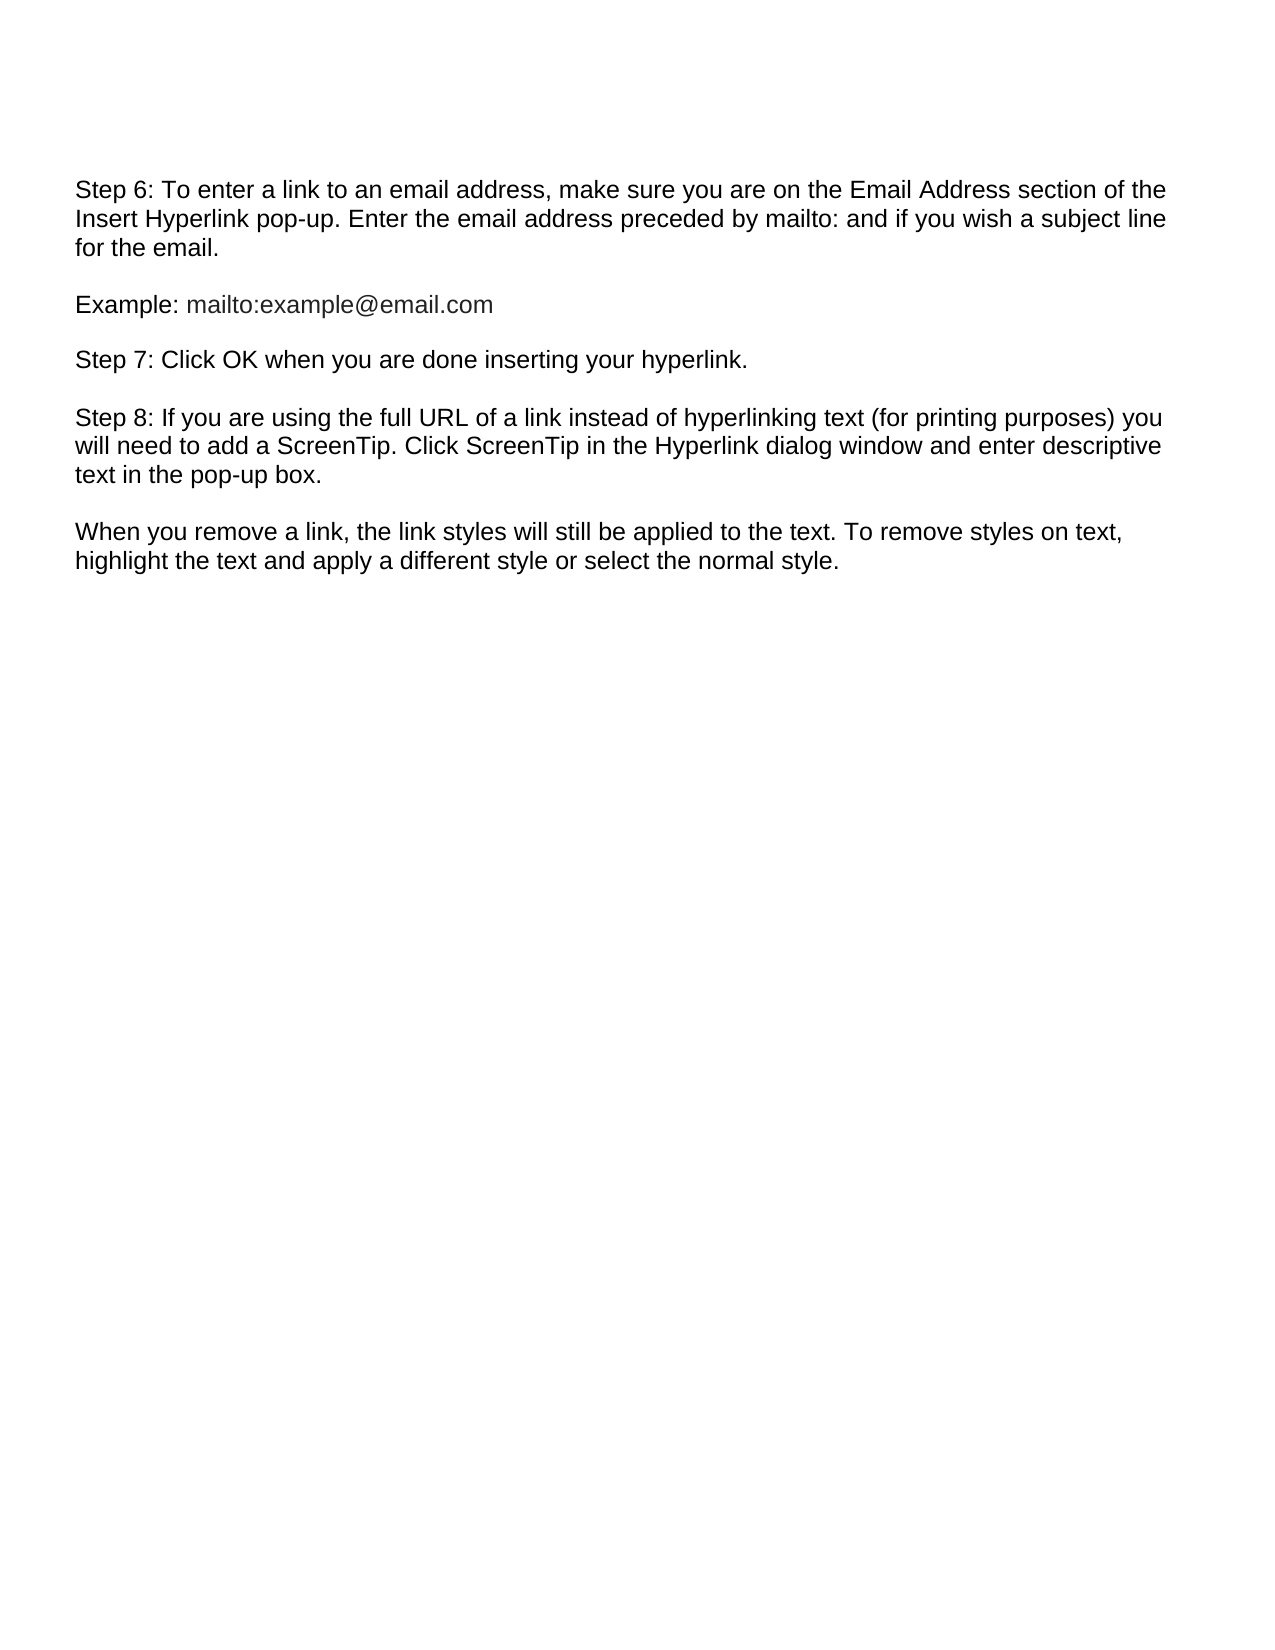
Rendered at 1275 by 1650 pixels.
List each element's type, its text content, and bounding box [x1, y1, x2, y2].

text Example: mailto:example@email.com [75, 291, 1248, 319]
text Step 7: Click OK when you are done inserting your hyperlink. [75, 345, 1248, 373]
text Step 8: If you are using the full URL of a link instead of hyperlinking text (for printing purposes) you will need to add a ScreenTip. Click ScreenTip in the Hyperlink dialog window and enter descriptive text in the pop-up box. [75, 403, 1164, 489]
text Step 6: To enter a link to an email address, make sure you are on the Email Address section of the Insert Hyperlink pop-up. Enter the email address preceded by mailto: and if you wish a subject line for the email. [75, 175, 1168, 261]
text When you remove a link, the link styles will still be applied to the text. To remove styles on text, highlight the text and apply a different style or select the normal style. [75, 517, 1192, 575]
